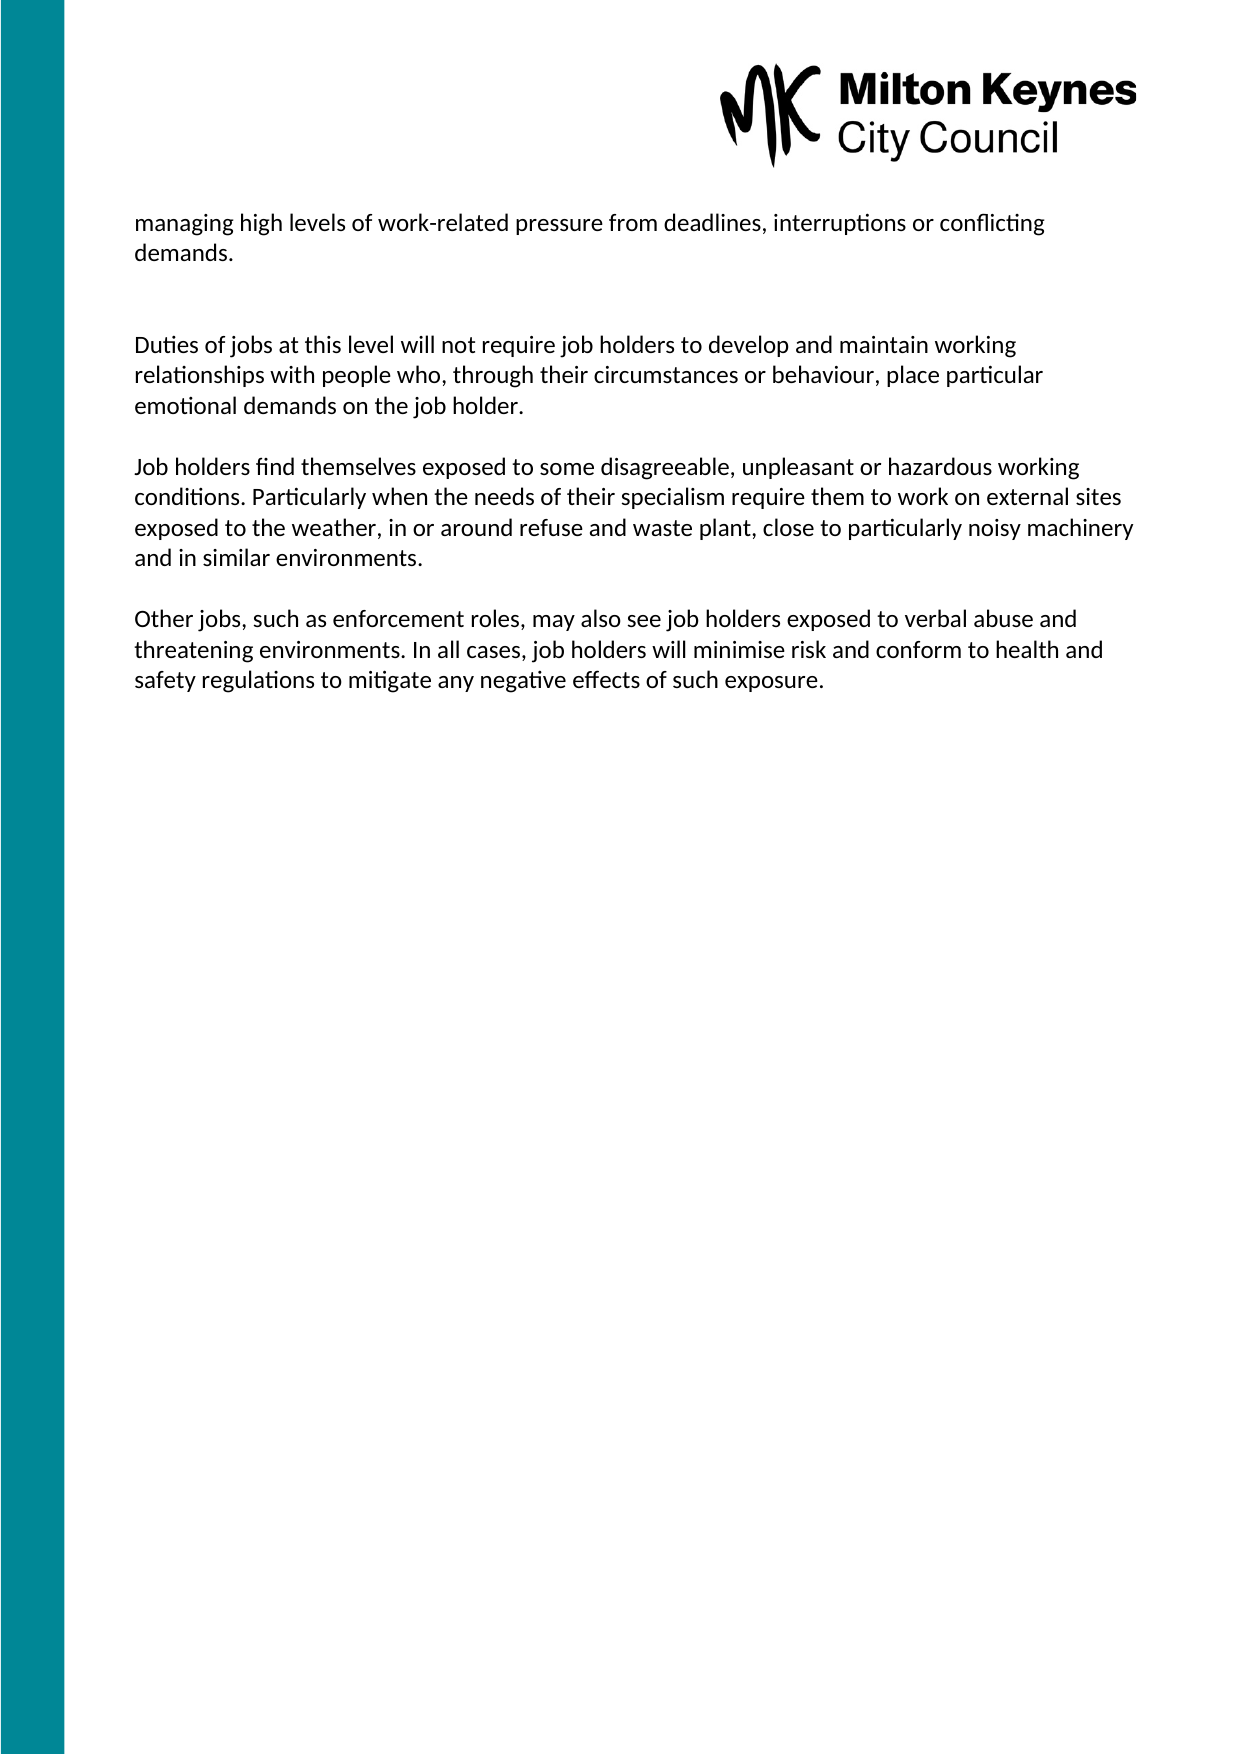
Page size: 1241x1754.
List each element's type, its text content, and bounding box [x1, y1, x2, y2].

picture [720, 63, 1137, 168]
text Other jobs, such as enforcement roles, may also see job holders exposed to verbal abuse and threatening environments. In all cases, job holders will minimise risk and conform to health and safety regulations to mitigate any negative effects of such exposure. [134, 603, 1138, 695]
text Job holders find themselves exposed to some disagreeable, unpleasant or hazardous working conditions. Particularly when the needs of their specialism require them to work on external sites exposed to the weather, in or around refuse and waste plant, close to particularly noisy machinery and in similar environments. [134, 451, 1138, 573]
text Duties of jobs at this level will not require job holders to develop and maintain working relationships with people who, through their circumstances or behaviour, place particular emotional demands on the job holder. [134, 329, 1138, 420]
